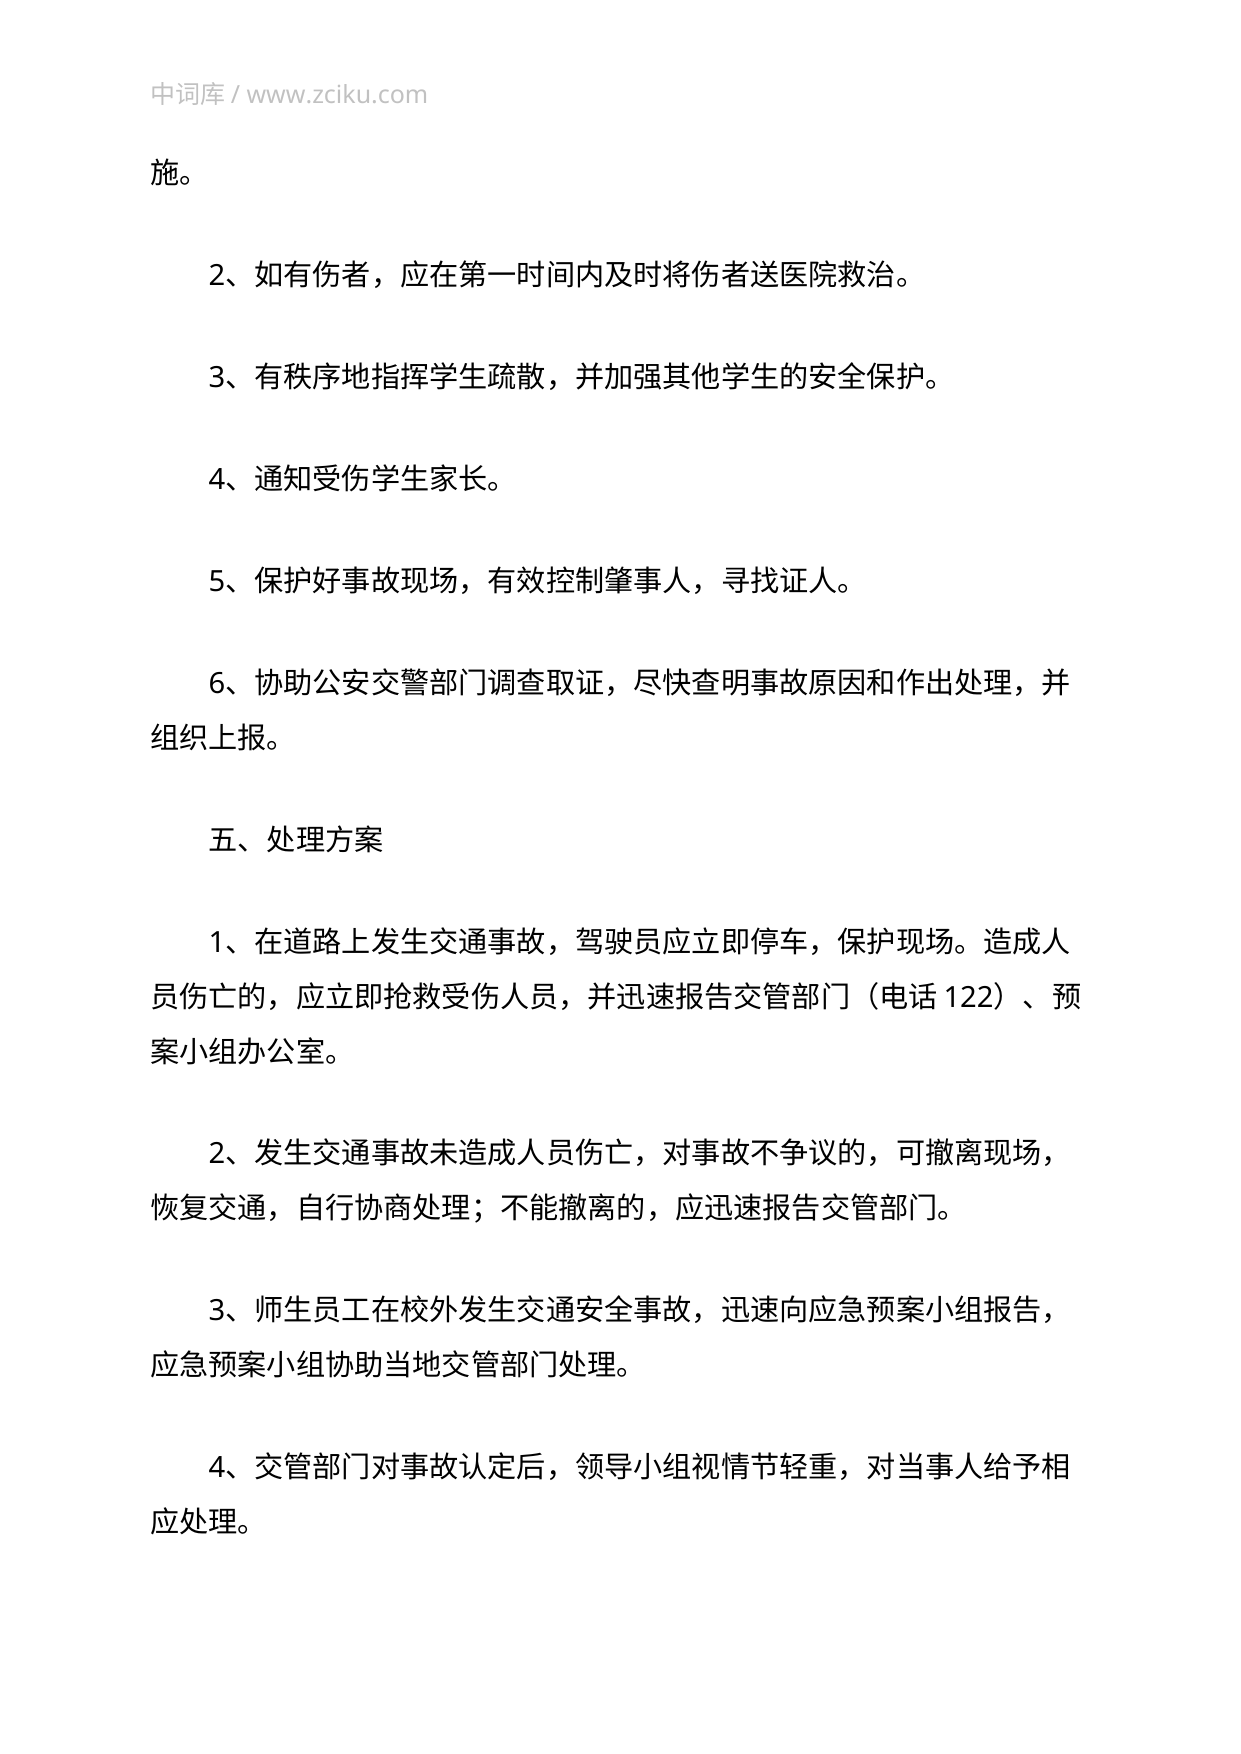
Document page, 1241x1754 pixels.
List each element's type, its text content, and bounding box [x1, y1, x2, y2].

text 4、交管部门对事故认定后，领导小组视情节轻重，对当事人给予相应处理。 [150, 1443, 1090, 1541]
text 3、师生员工在校外发生交通安全事故，迅速向应急预案小组报告，应急预案小组协助当地交管部门处理。 [150, 1287, 1090, 1384]
text 4、通知受伤学生家长。 [150, 456, 1090, 498]
text 2、如有伤者，应在第一时间内及时将伤者送医院救治。 [150, 252, 1090, 294]
text 1、在道路上发生交通事故，驾驶员应立即停车，保护现场。造成人员伤亡的，应立即抢救受伤人员，并迅速报告交管部门（电话122）、预案小组办公室。 [150, 918, 1090, 1071]
text 2、发生交通事故未造成人员伤亡，对事故不争议的，可撤离现场，恢复交通，自行协商处理；不能撤离的，应迅速报告交管部门。 [150, 1130, 1090, 1227]
text 6、协助公安交警部门调查取证，尽快查明事故原因和作出处理，并组织上报。 [150, 660, 1090, 757]
text 5、保护好事故现场，有效控制肇事人，寻找证人。 [150, 558, 1090, 600]
text 五、处理方案 [150, 816, 1090, 859]
text 3、有秩序地指挥学生疏散，并加强其他学生的安全保护。 [150, 354, 1090, 396]
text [150, 150, 1090, 192]
